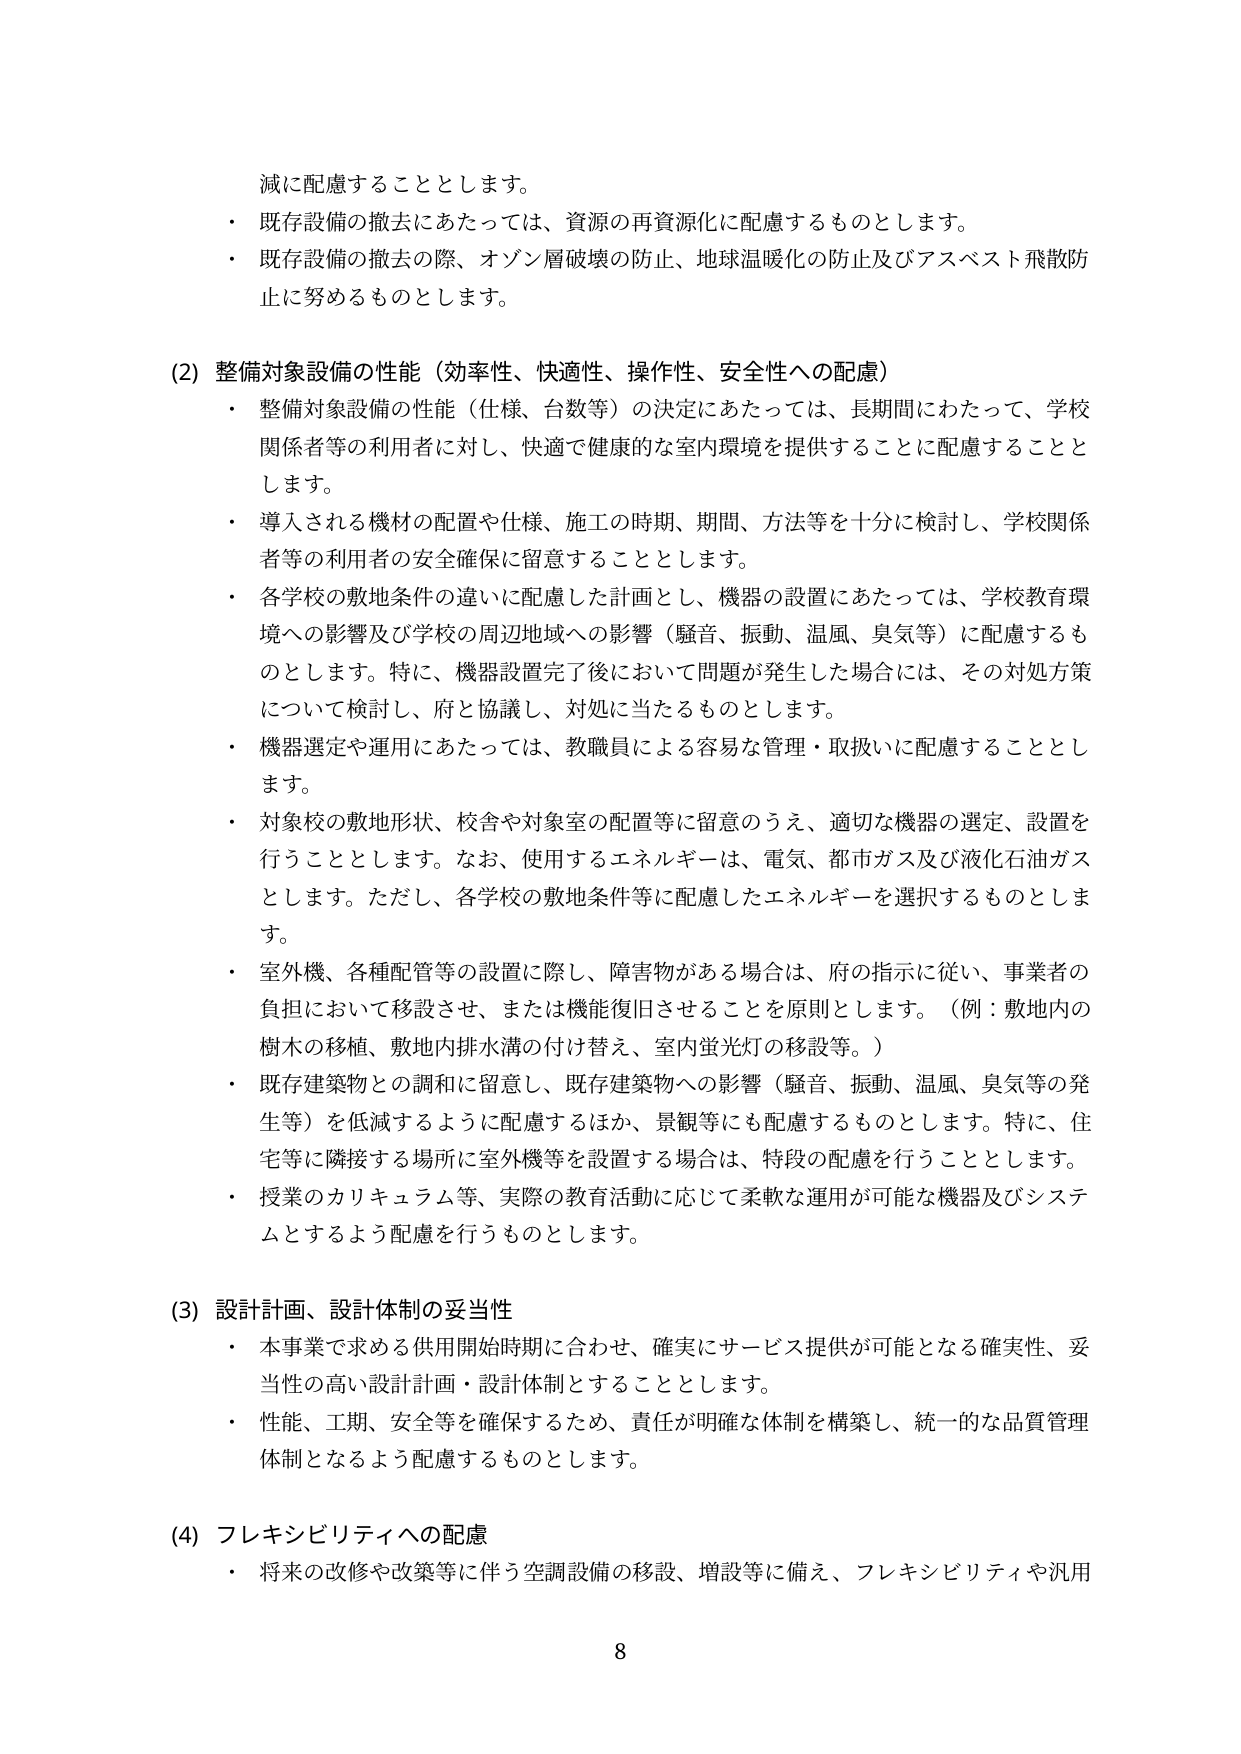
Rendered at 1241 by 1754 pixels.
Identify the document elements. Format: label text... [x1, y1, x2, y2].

list 既存設備の撤去の際、オゾン層破壊の防止、地球温暖化の防止及びアスベスト飛散防止に努めるものとします。 [222, 239, 1092, 314]
text 整備対象設備の性能（効率性、快適性、操作性、安全性への配慮） [171, 352, 1092, 389]
text フレキシビリティへの配慮 [171, 1514, 1092, 1552]
list 授業のカリキュラム等、実際の教育活動に応じて柔軟な運用が可能な機器及びシステムとするよう配慮を行うものとします。 [222, 1177, 1092, 1252]
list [222, 164, 1092, 202]
list 導入される機材の配置や仕様、施工の時期、期間、方法等を十分に検討し、学校関係者等の利用者の安全確保に留意することとします。 [222, 502, 1092, 577]
list 本事業で求める供用開始時期に合わせ、確実にサービス提供が可能となる確実性、妥当性の高い設計計画・設計体制とすることとします。 [222, 1327, 1092, 1402]
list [222, 1552, 1092, 1589]
list 既存建築物との調和に留意し、既存建築物への影響（騒音、振動、温風、臭気等の発生等）を低減するように配慮するほか、景観等にも配慮するものとします。特に、住宅等に隣接する場所に室外機等を設置する場合は、特段の配慮を行うこととします。 [222, 1064, 1092, 1177]
list 既存設備の撤去にあたっては、資源の再資源化に配慮するものとします。 [222, 202, 1092, 239]
text 設計計画、設計体制の妥当性 [171, 1289, 1092, 1327]
list 各学校の敷地条件の違いに配慮した計画とし、機器の設置にあたっては、学校教育環境への影響及び学校の周辺地域への影響（騒音、振動、温風、臭気等）に配慮するものとします。特に、機器設置完了後において問題が発生した場合には、その対処方策について検討し、府と協議し、対処に当たるものとします。 [222, 577, 1092, 727]
list 性能、工期、安全等を確保するため、責任が明確な体制を構築し、統一的な品質管理体制となるよう配慮するものとします。 [222, 1402, 1092, 1477]
list 室外機、各種配管等の設置に際し、障害物がある場合は、府の指示に従い、事業者の負担において移設させ、または機能復旧させることを原則とします。（例：敷地内の樹木の移植、敷地内排水溝の付け替え、室内蛍光灯の移設等。） [222, 952, 1092, 1064]
list 対象校の敷地形状、校舎や対象室の配置等に留意のうえ、適切な機器の選定、設置を行うこととします。なお、使用するエネルギーは、電気、都市ガス及び液化石油ガスとします。ただし、各学校の敷地条件等に配慮したエネルギーを選択するものとします。 [222, 802, 1092, 952]
list 整備対象設備の性能（仕様、台数等）の決定にあたっては、長期間にわたって、学校関係者等の利用者に対し、快適で健康的な室内環境を提供することに配慮することとします。 [222, 389, 1092, 502]
list 機器選定や運用にあたっては、教職員による容易な管理・取扱いに配慮することとします。 [222, 727, 1092, 802]
